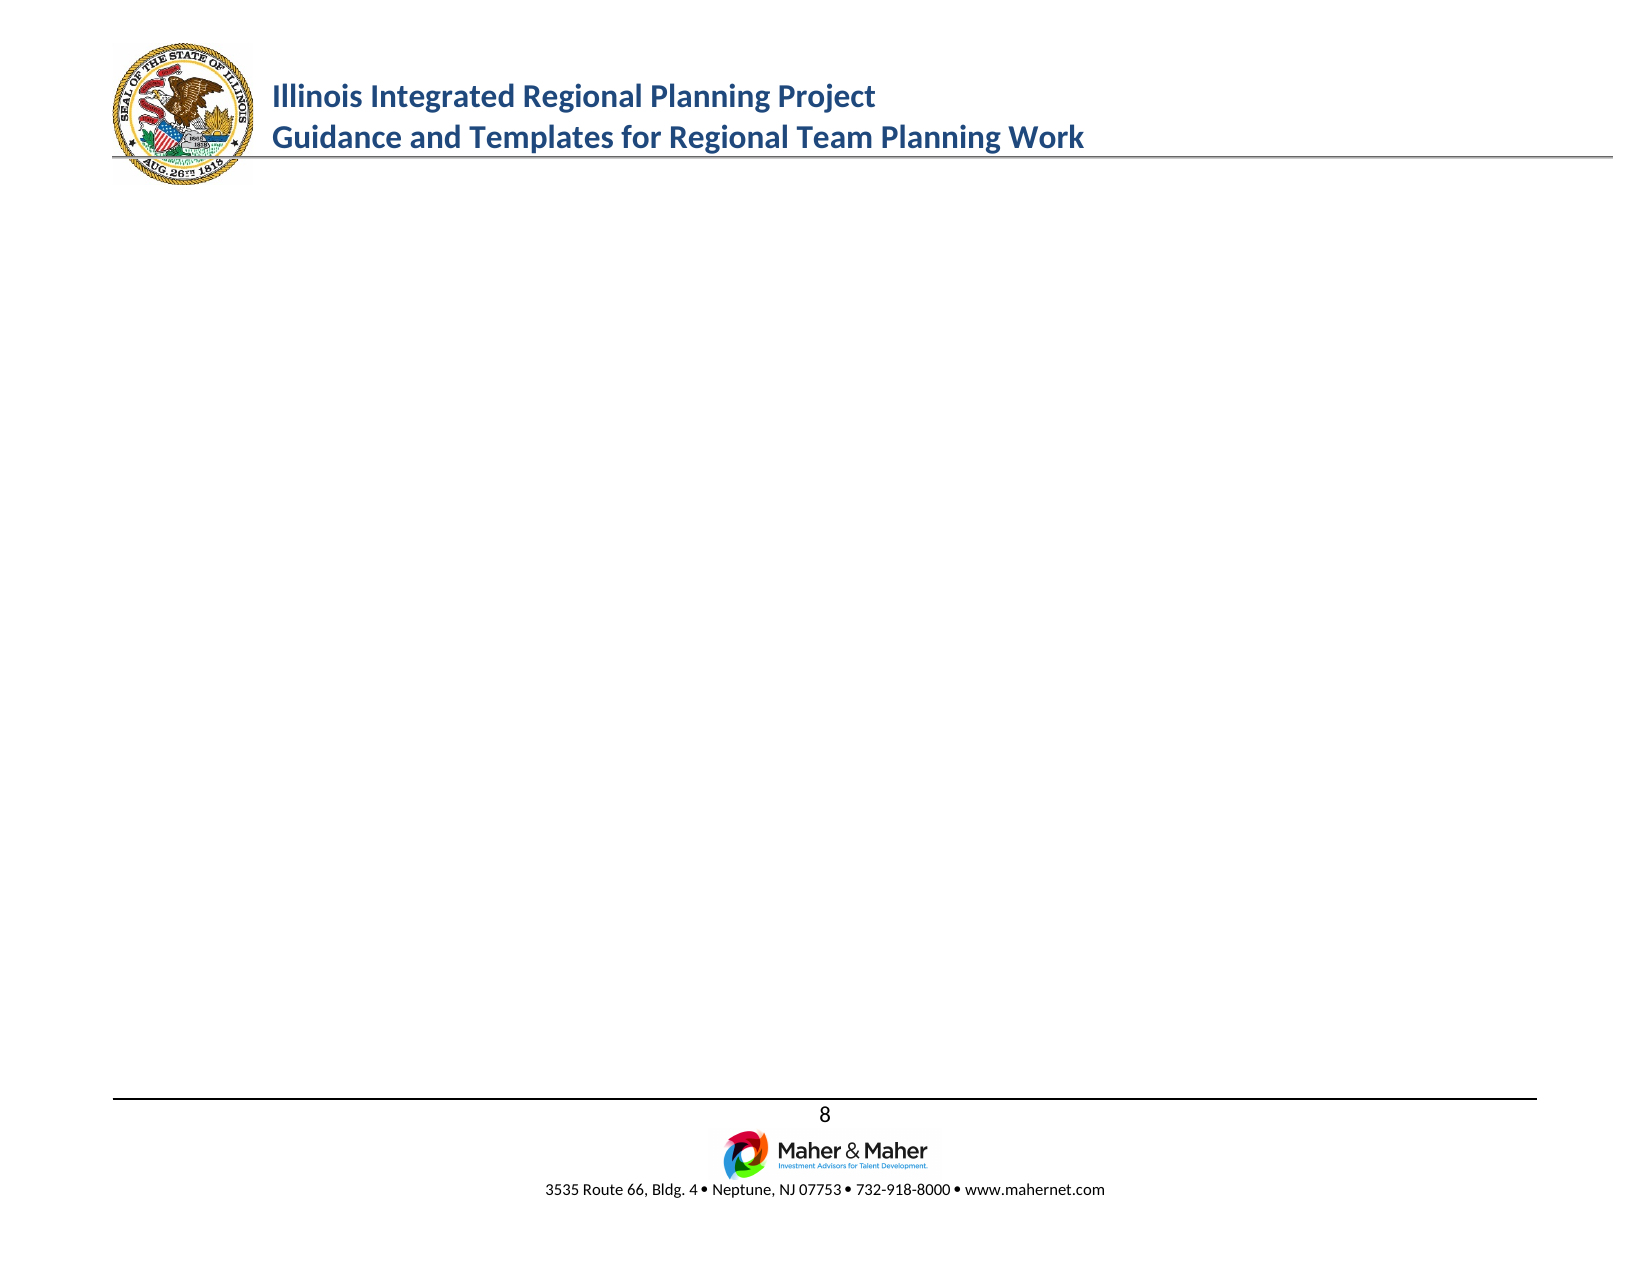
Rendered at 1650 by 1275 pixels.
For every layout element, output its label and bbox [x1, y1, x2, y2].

picture [707, 1128, 943, 1180]
picture [112, 43, 1613, 185]
